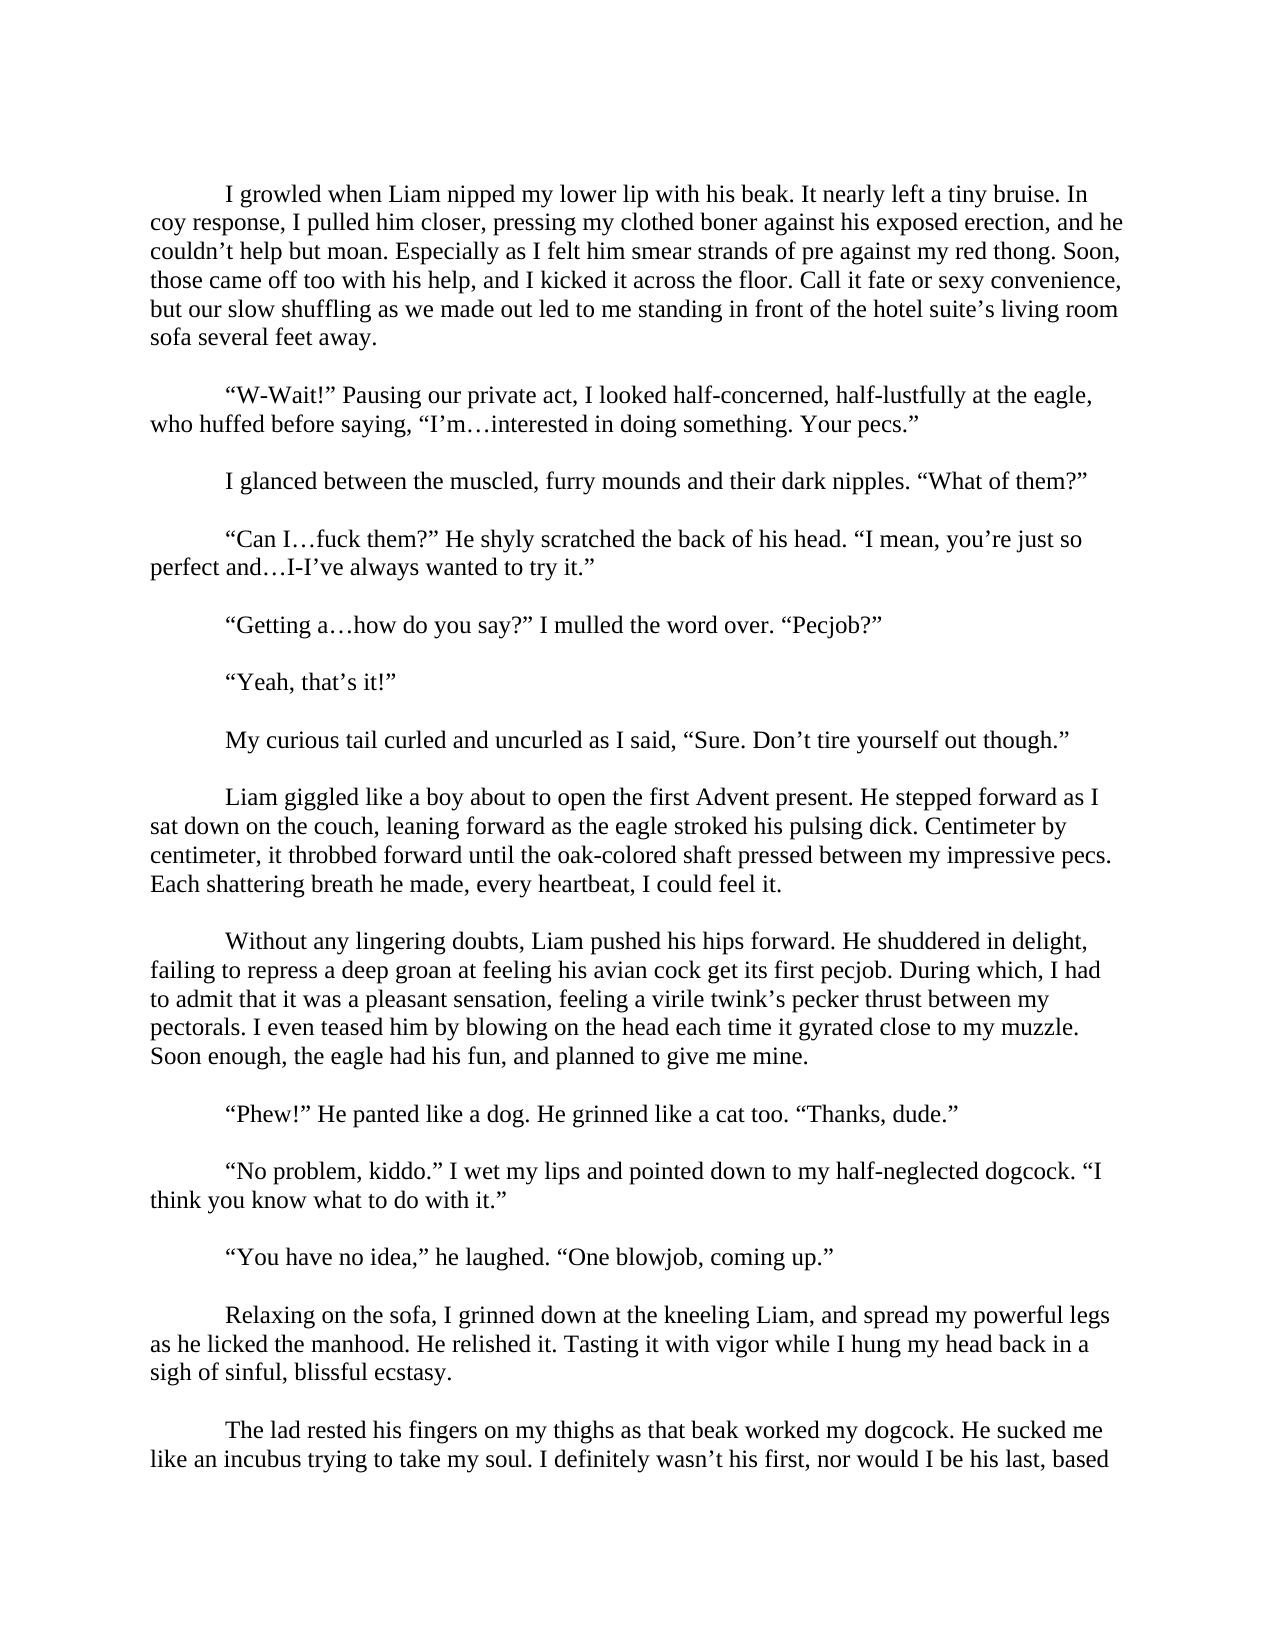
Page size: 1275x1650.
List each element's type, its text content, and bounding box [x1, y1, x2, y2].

text “Can I…fuck them?” He shyly scratched the back of his head. “I mean, you’re just so perfect and…I-I’ve always wanted to try it.” [150, 524, 1125, 581]
text Relaxing on the sofa, I grinned down at the kneeling Liam, and spread my powerful legs as he licked the manhood. He relished it. Tasting it with vigor while I hung my head back in a sigh of sinful, blissful ecstasy. [150, 1300, 1125, 1386]
text My curious tail curled and uncurled as I said, “Sure. Don’t tire yourself out though.” [150, 725, 1125, 754]
text I growled when Liam nipped my lower lip with his beak. It nearly left a tiny bruise. In coy response, I pulled him closer, pressing my clothed boner against his exposed erection, and he couldn’t help but moan. Especially as I felt him smear strands of pre against my red thong. Soon, those came off too with his help, and I kicked it across the floor. Call it fate or sexy convenience, but our slow shuffling as we made out led to me standing in front of the hotel suite’s living room sofa several feet away. [150, 179, 1125, 351]
text “Yeah, that’s it!” [150, 667, 1125, 696]
text “You have no idea,” he laughed. “One blowjob, coming up.” [150, 1242, 1125, 1271]
text Liam giggled like a boy about to open the first Advent present. He stepped forward as I sat down on the couch, leaning forward as the eagle stroked his pulsing dick. Centimeter by centimeter, it throbbed forward until the oak-colored shaft pressed between my impressive pecs. Each shattering breath he made, every heartbeat, I could feel it. [150, 782, 1125, 897]
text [150, 1415, 1125, 1472]
text “No problem, kiddo.” I wet my lips and pointed down to my half-neglected dogcock. “I think you know what to do with it.” [150, 1156, 1125, 1214]
text “W-Wait!” Pausing our private act, I looked half-concerned, half-lustfully at the eagle, who huffed before saying, “I’m…interested in doing something. Your pecs.” [150, 380, 1125, 437]
text “Phew!” He panted like a dog. He grinned like a cat too. “Thanks, dude.” [150, 1099, 1125, 1127]
text “Getting a…how do you say?” I mulled the word over. “Pecjob?” [150, 610, 1125, 639]
text Without any lingering doubts, Liam pushed his hips forward. He shuddered in delight, failing to repress a deep groan at feeling his avian cock get its first pecjob. During which, I had to admit that it was a pleasant sensation, feeling a virile twink’s pecker thrust between my pectorals. I even teased him by blowing on the head each time it gyrated close to my muzzle. Soon enough, the eagle had his fun, and planned to give me mine. [150, 926, 1125, 1070]
text I glanced between the muscled, furry mounds and their dark nipples. “What of them?” [150, 466, 1125, 495]
